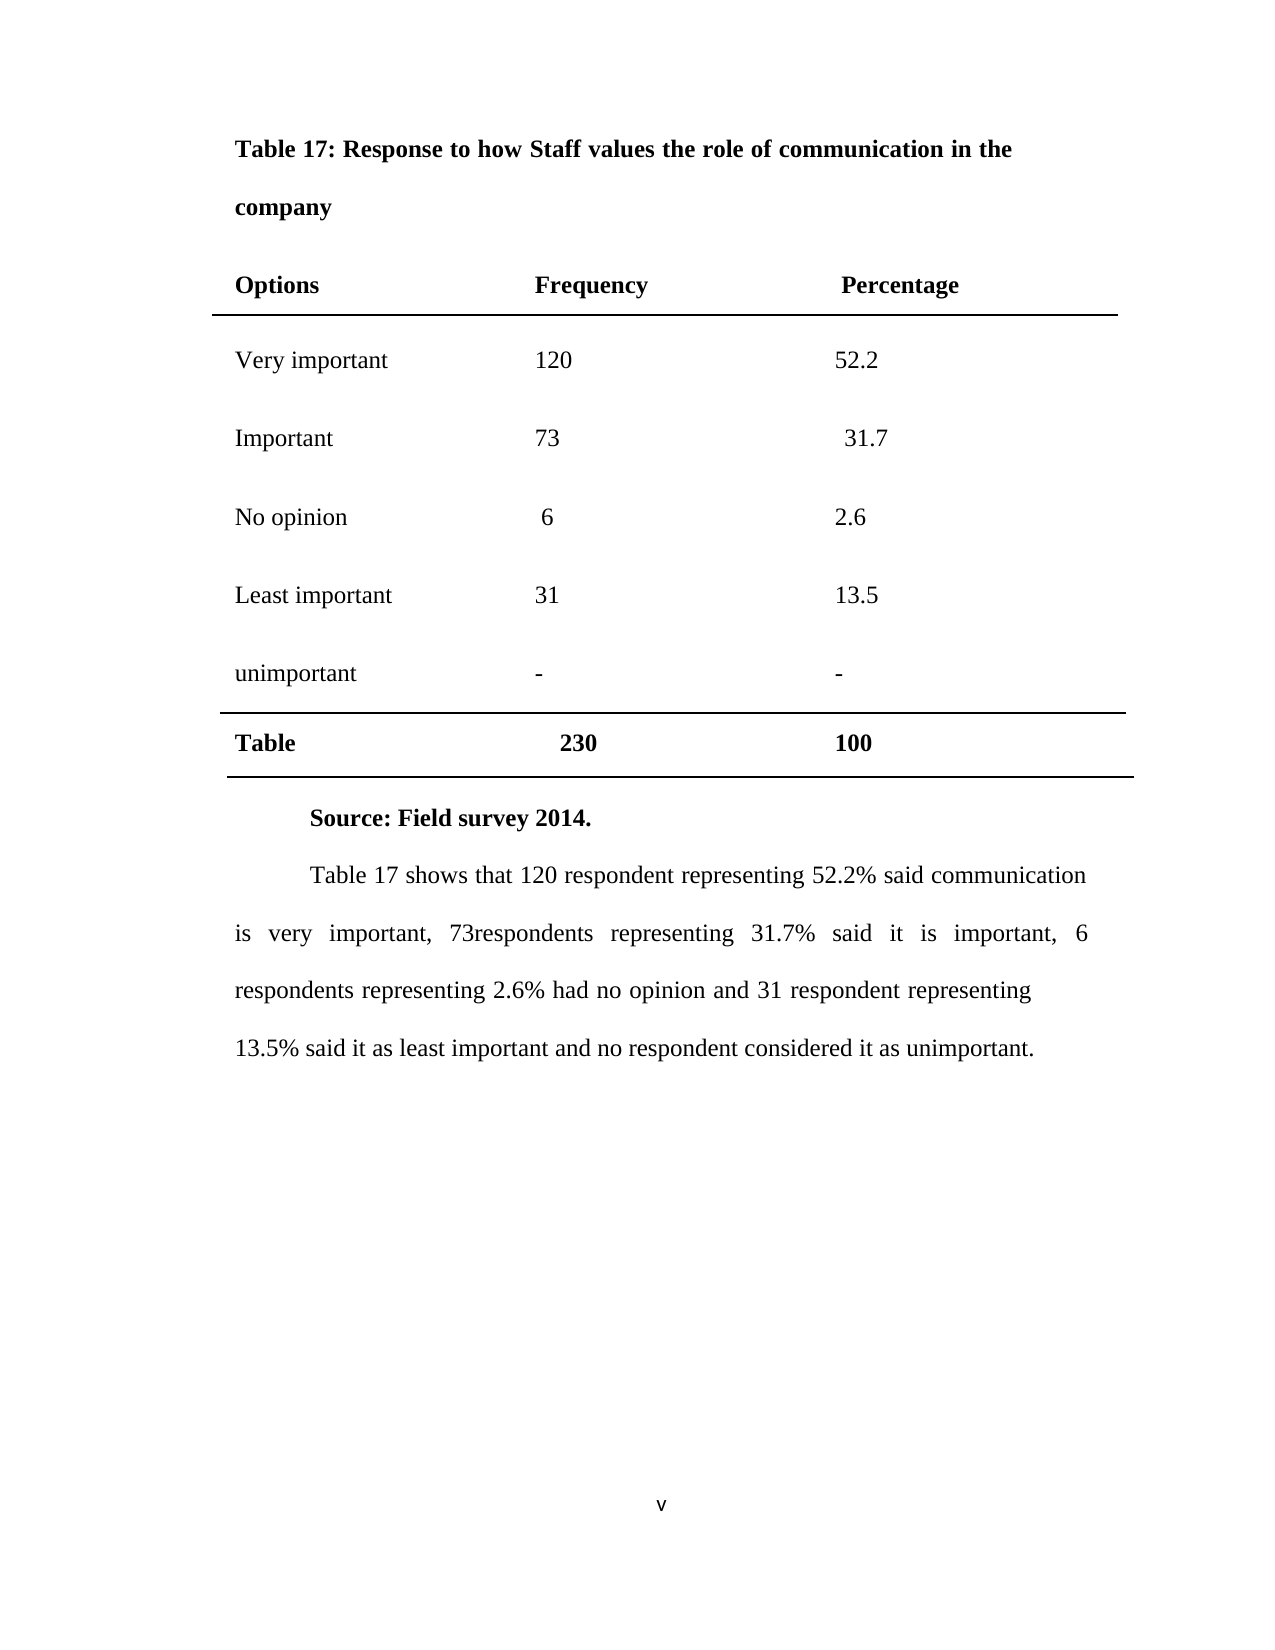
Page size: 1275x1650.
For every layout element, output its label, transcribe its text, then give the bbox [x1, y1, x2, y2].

text Table 17 shows that 120 respondent representing 52.2% said communication is very important, 73respondents representing 31.7% said it is important, 6 [234, 861, 1088, 947]
text Very important 120 52.2 [234, 345, 1146, 374]
text No opinion 6 2.6 [234, 502, 1146, 530]
text Important 73 31.7 [234, 423, 1146, 452]
subtitle Table 17: Response to how Staff values the role of communication in the company [234, 134, 1088, 221]
text Least important 31 13.5 [234, 580, 1146, 609]
text Options Frequency Percentage [234, 270, 1146, 299]
text unimportant - - [234, 658, 1146, 687]
text respondents representing 2.6% had no opinion and 31 respondent representing 13.5% said it as least important and no respondent considered it as unimportant. [234, 976, 1088, 1062]
subtitle Table 230 100 [234, 728, 1146, 757]
text Source: Field survey 2014. [309, 803, 1146, 832]
